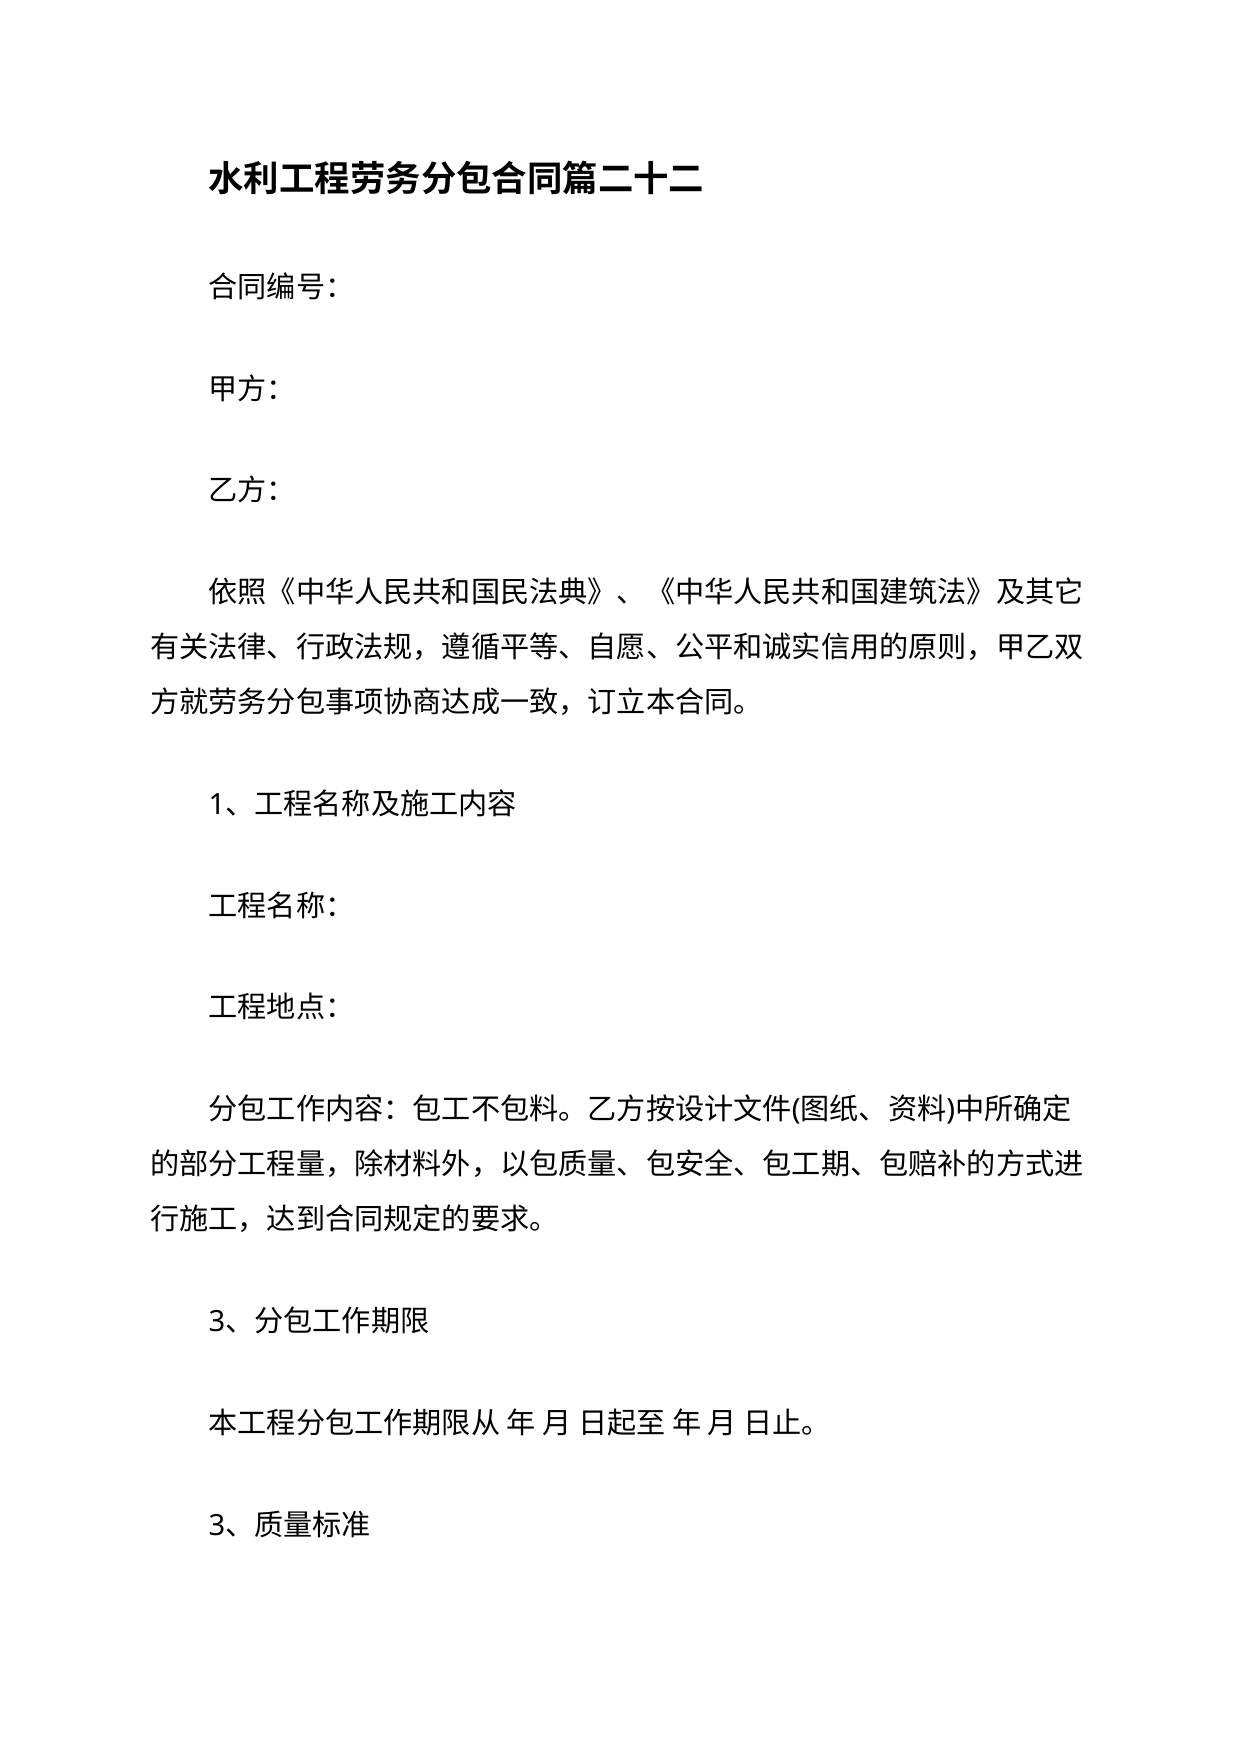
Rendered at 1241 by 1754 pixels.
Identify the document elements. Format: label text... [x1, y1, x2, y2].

text 本工程分包工作期限从 年 月 日起至 年 月 日止。 [150, 1399, 1090, 1442]
text 工程名称： [150, 882, 1090, 924]
text 3、质量标准 [150, 1501, 1090, 1544]
text 3、分包工作期限 [150, 1297, 1090, 1340]
text 工程地点： [150, 984, 1090, 1026]
text 合同编号： [150, 263, 1090, 306]
text 甲方： [150, 365, 1090, 407]
text 1、工程名称及施工内容 [150, 780, 1090, 823]
text 水利工程劳务分包合同篇二十二 [150, 150, 1090, 201]
text 分包工作内容：包工不包料。乙方按设计文件(图纸、资料)中所确定的部分工程量，除材料外，以包质量、包安全、包工期、包赔补的方式进行施工，达到合同规定的要求。 [150, 1086, 1090, 1238]
text 乙方： [150, 467, 1090, 509]
text 依照《中华人民共和国民法典》、《中华人民共和国建筑法》及其它有关法律、行政法规，遵循平等、自愿、公平和诚实信用的原则，甲乙双方就劳务分包事项协商达成一致，订立本合同。 [150, 569, 1090, 721]
